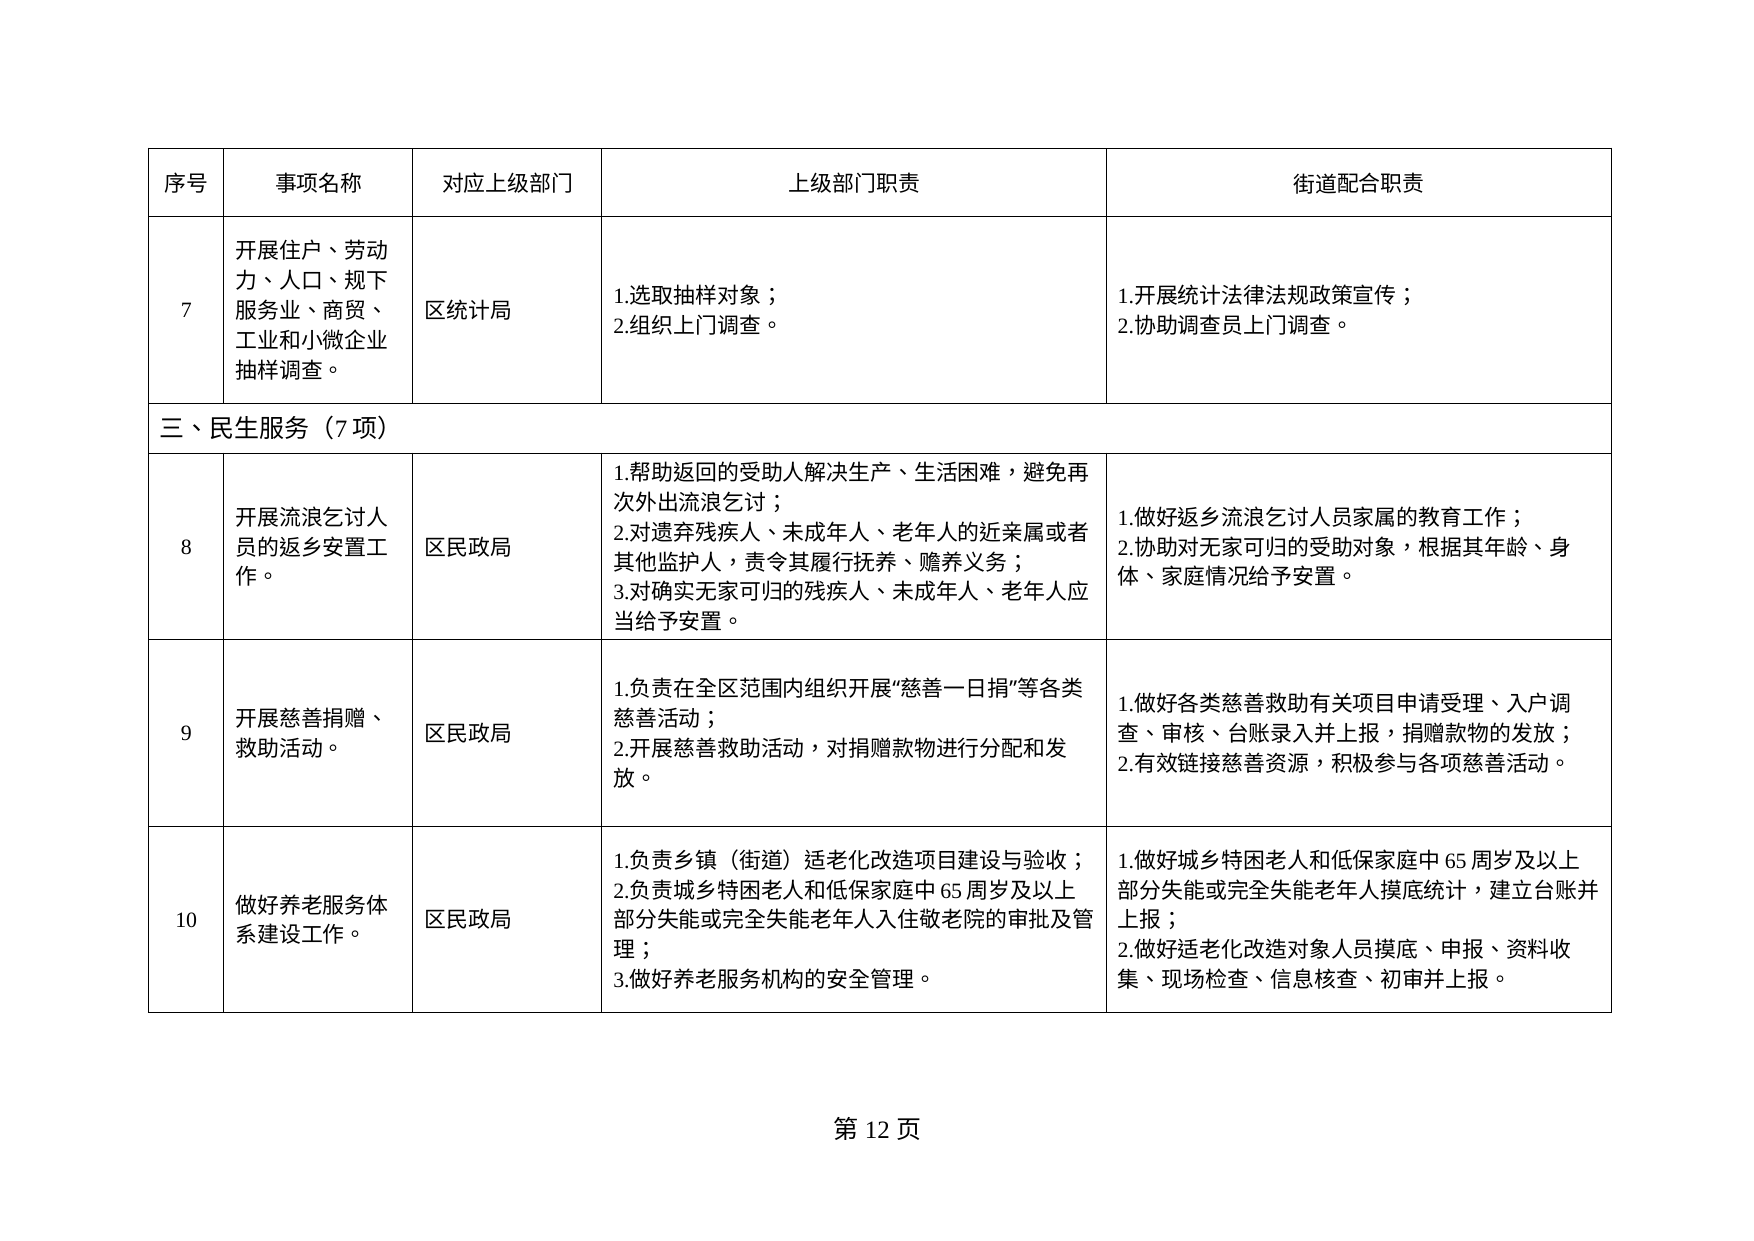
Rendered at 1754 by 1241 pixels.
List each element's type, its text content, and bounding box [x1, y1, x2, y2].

table_header 事项名称 [224, 149, 412, 216]
table_header 序号 [149, 149, 223, 216]
table_cell 区民政局 [413, 454, 601, 639]
table_cell 1.做好返乡流浪乞讨人员家属的教育工作； 2.协助对无家可归的受助对象，根据其年龄、身体、家庭情况给予安置。 [1107, 454, 1611, 639]
table_cell 做好养老服务体系建设工作。 [224, 827, 412, 1012]
table_header 对应上级部门 [413, 149, 601, 216]
table_cell 1.负责在全区范围内组织开展“慈善一日捐”等各类慈善活动； 2.开展慈善救助活动，对捐赠款物进行分配和发放。 [602, 640, 1106, 826]
table_cell 9 [149, 640, 223, 826]
table_cell 7 [149, 217, 223, 403]
table_header 上级部门职责 [602, 149, 1106, 216]
table_cell 区统计局 [413, 217, 601, 403]
table_cell 1.选取抽样对象； 2.组织上门调查。 [602, 217, 1106, 403]
table_cell 1.负责乡镇（街道）适老化改造项目建设与验收； 2.负责城乡特困老人和低保家庭中65周岁及以上部分失能或完全失能老年人入住敬老院的审批及管理； 3.做好养老服务机构的安全管理。 [602, 827, 1106, 1012]
table_cell 1.做好城乡特困老人和低保家庭中65周岁及以上部分失能或完全失能老年人摸底统计，建立台账并上报； 2.做好适老化改造对象人员摸底、申报、资料收集、现场检查、信息核查、初审并上报。 [1107, 827, 1611, 1012]
table_cell 10 [149, 827, 223, 1012]
table_cell 区民政局 [413, 827, 601, 1012]
table_cell 开展慈善捐赠、救助活动。 [224, 640, 412, 826]
table_cell 三、民生服务（7项） [149, 404, 1611, 453]
table_cell 区民政局 [413, 640, 601, 826]
table_cell 1.做好各类慈善救助有关项目申请受理、入户调查、审核、台账录入并上报，捐赠款物的发放； 2.有效链接慈善资源，积极参与各项慈善活动。 [1107, 640, 1611, 826]
table_cell 开展住户、劳动力、人口、规下服务业、商贸、工业和小微企业抽样调查。 [224, 217, 412, 403]
table_cell 开展流浪乞讨人员的返乡安置工作。 [224, 454, 412, 639]
table_cell 1.帮助返回的受助人解决生产、生活困难，避免再次外出流浪乞讨； 2.对遗弃残疾人、未成年人、老年人的近亲属或者其他监护人，责令其履行抚养、赡养义务； 3.对确实无家可归的残疾人、未成年人、老年人应当给予安置。 [602, 454, 1106, 639]
table_cell 8 [149, 454, 223, 639]
table_cell 1.开展统计法律法规政策宣传； 2.协助调查员上门调查。 [1107, 217, 1611, 403]
table_header 街道配合职责 [1107, 149, 1611, 216]
